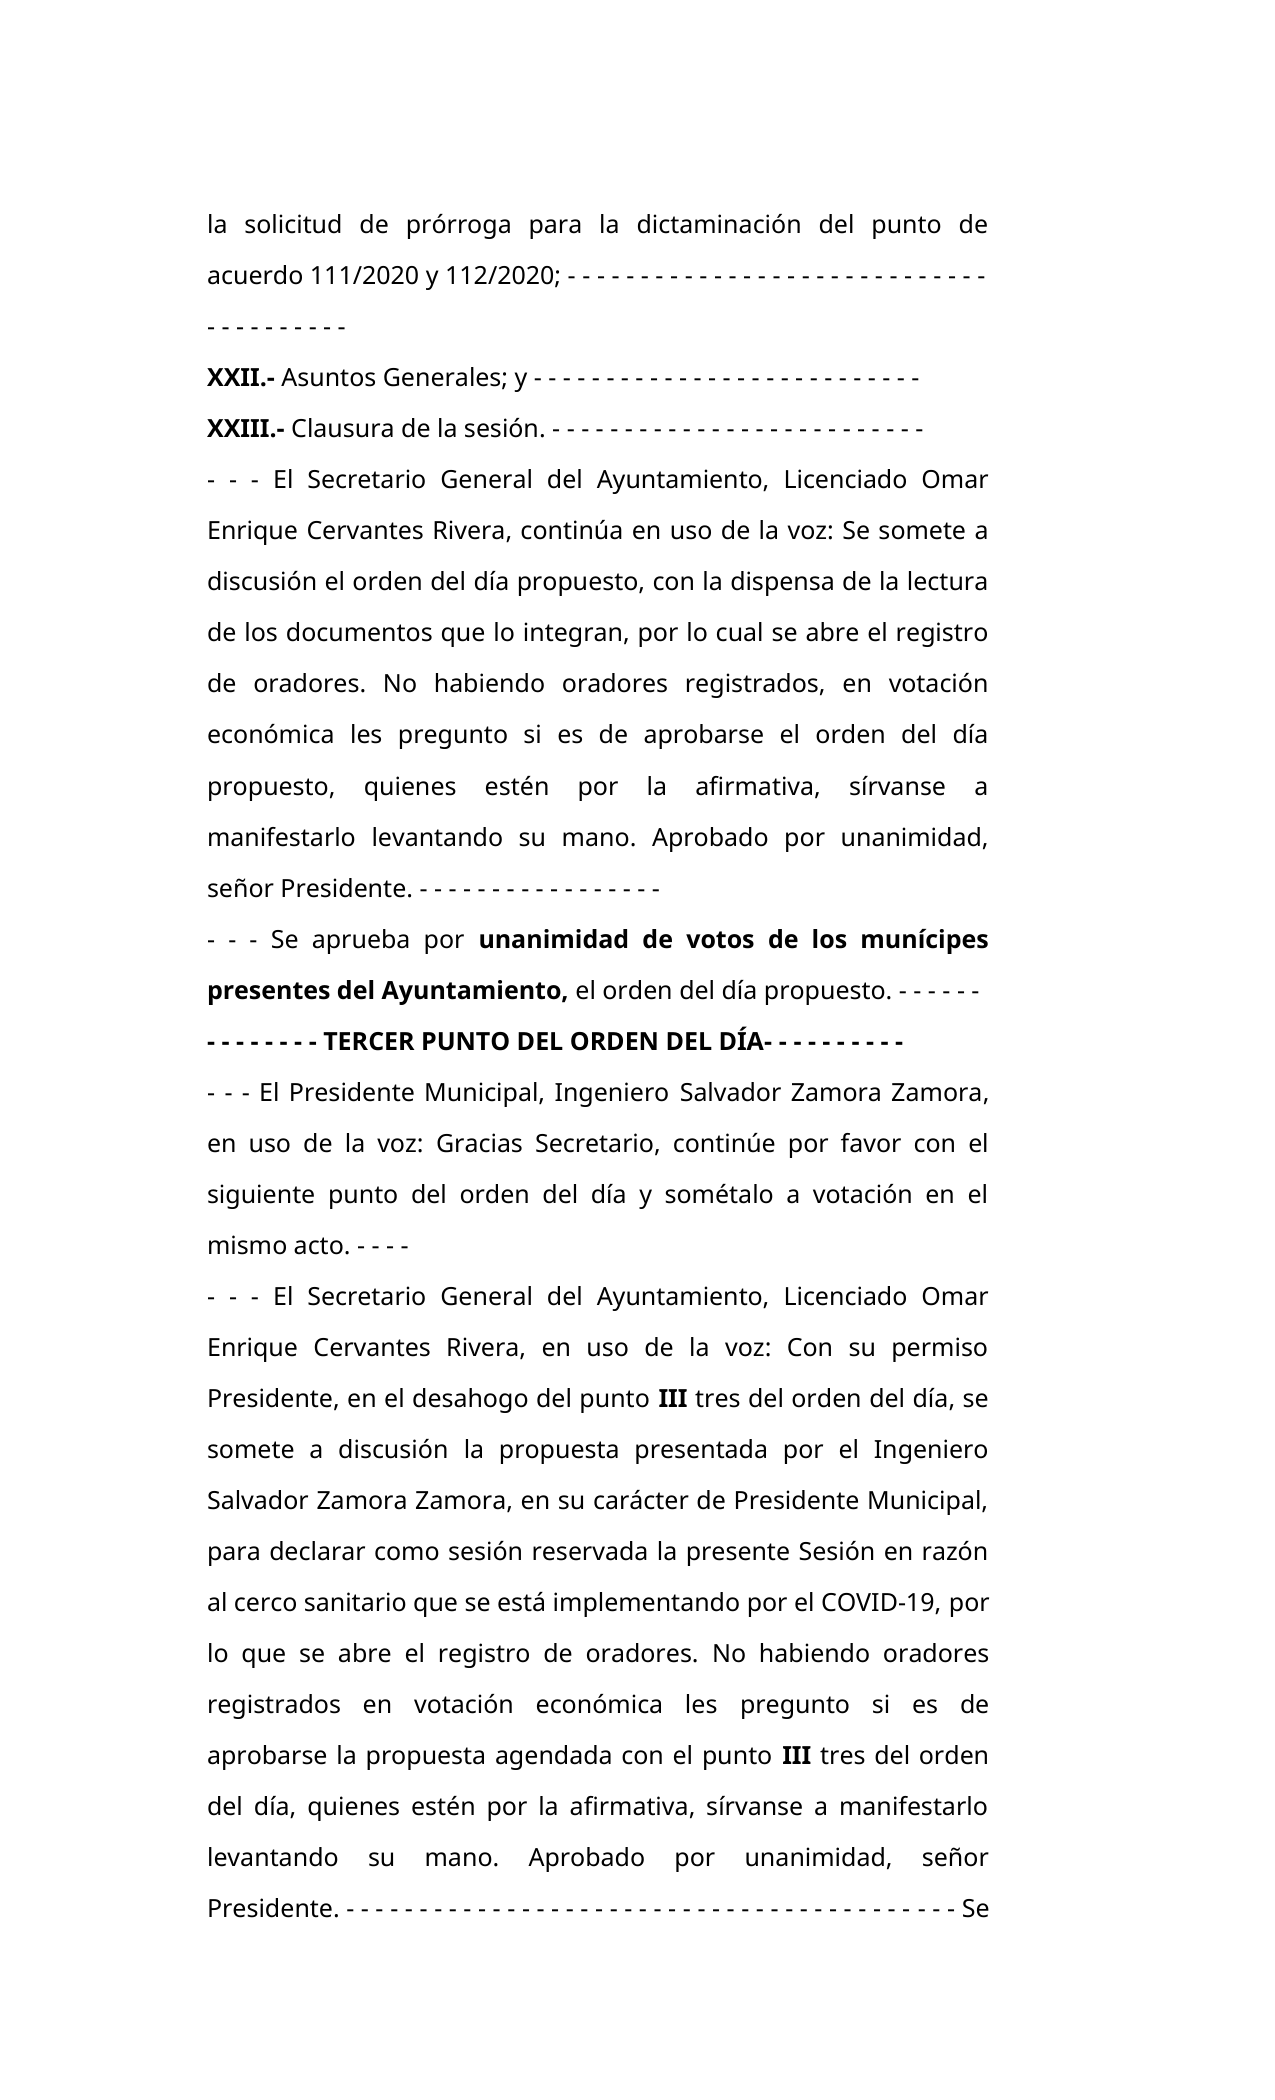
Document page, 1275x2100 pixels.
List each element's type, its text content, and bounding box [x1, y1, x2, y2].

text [207, 1279, 989, 1925]
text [207, 207, 989, 343]
text - - - El Secretario General del Ayuntamiento, Licenciado Omar Enrique Cervantes Rivera, continúa en uso de la voz: Se somete a discusión el orden del día propuesto, con la dispensa de la lectura de los documentos que lo integran, por lo cual se abre el registro de oradores. No habiendo oradores registrados, en votación económica les pregunto si es de aprobarse el orden del día propuesto, quienes estén por la afirmativa, sírvanse a manifestarlo levantando su mano. Aprobado por unanimidad, señor Presidente. - - - - - - - - - - - - - - - - - [207, 462, 989, 904]
text - - - - - - - - TERCER PUNTO DEL ORDEN DEL DÍA- - - - - - - - - - [207, 1023, 989, 1057]
text - - - Se aprueba por unanimidad de votos de los munícipes presentes del Ayuntamiento, el orden del día propuesto. - - - - - - [207, 921, 989, 1006]
text - - - El Presidente Municipal, Ingeniero Salvador Zamora Zamora, en uso de la voz: Gracias Secretario, continúe por favor con el siguiente punto del orden del día y sométalo a votación en el mismo acto. - - - - [207, 1074, 989, 1262]
text XXII.- Asuntos Generales; y - - - - - - - - - - - - - - - - - - - - - - - - - - - [207, 360, 989, 394]
text XXIII.- Clausura de la sesión. - - - - - - - - - - - - - - - - - - - - - - - - - - [207, 411, 989, 445]
